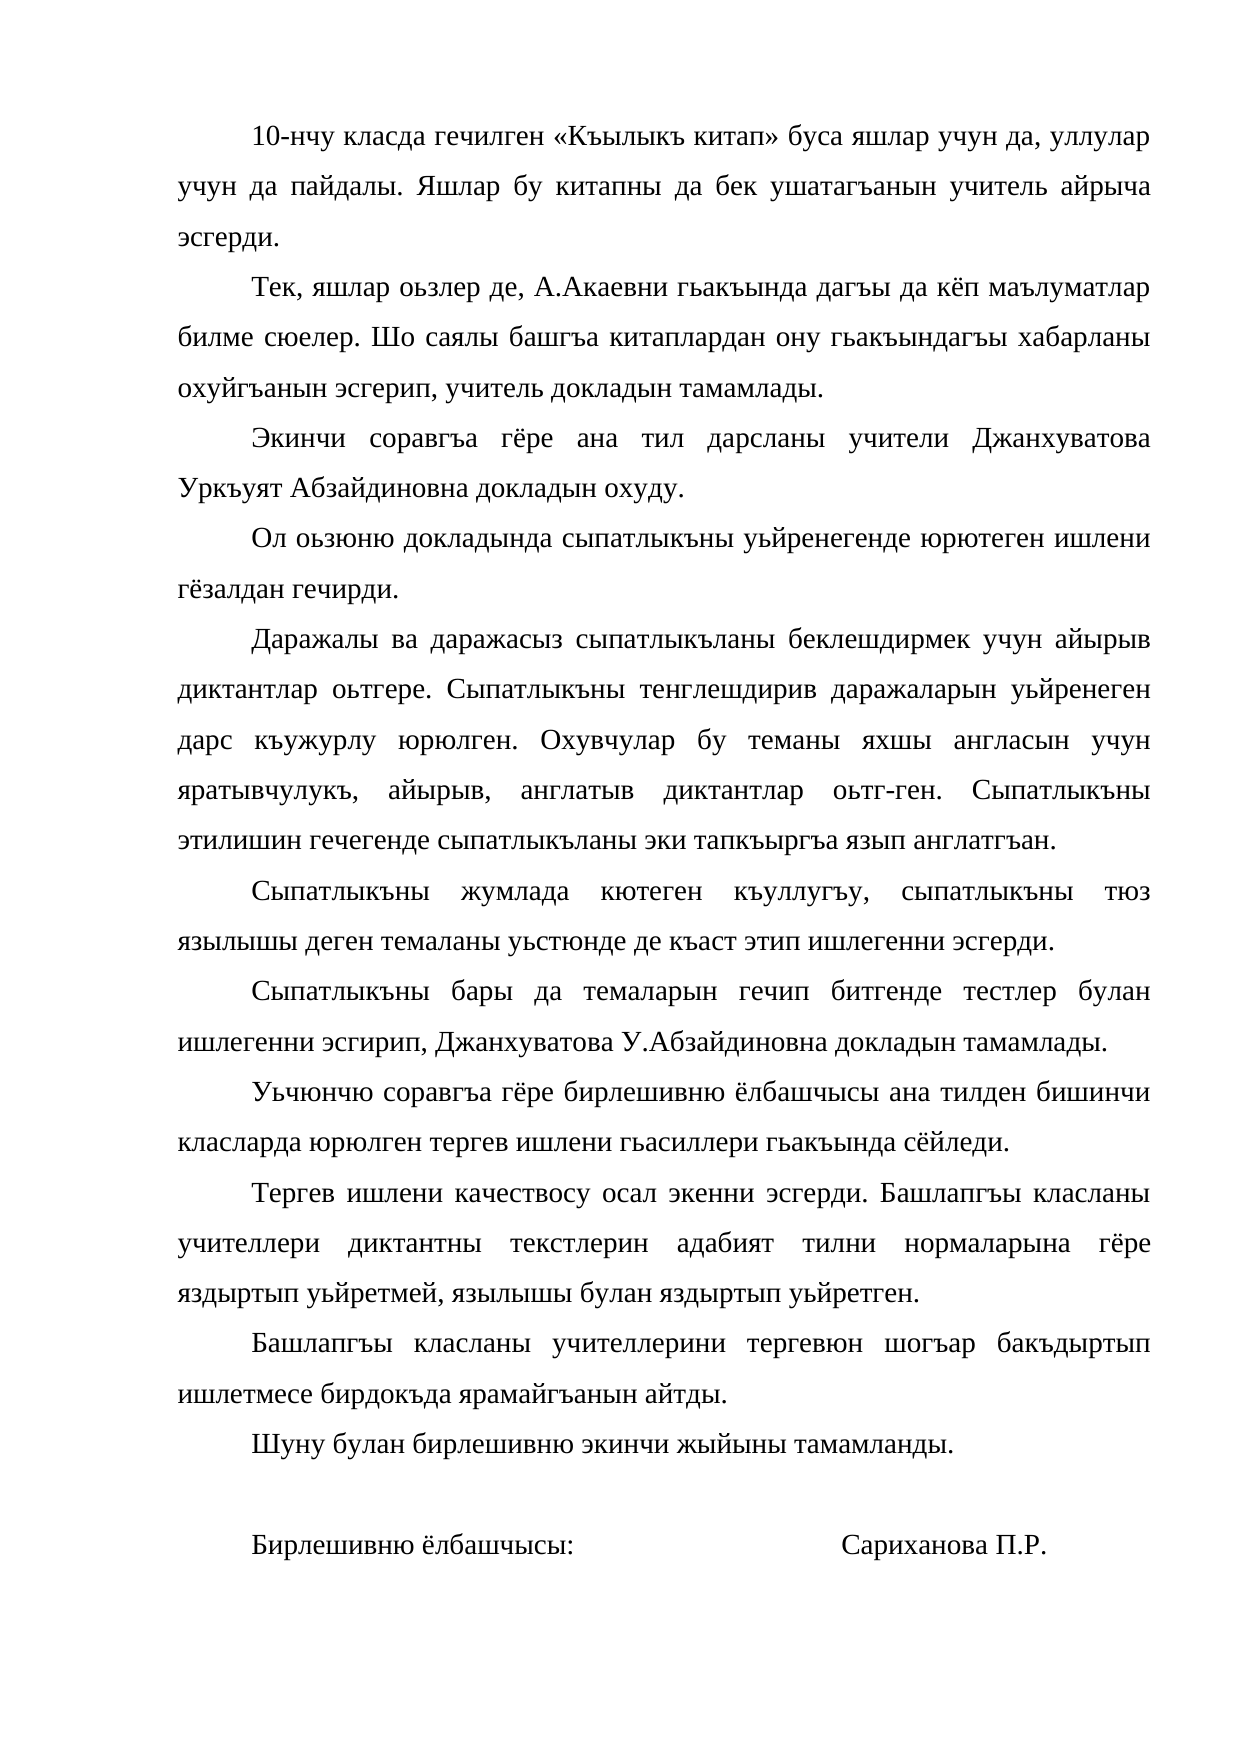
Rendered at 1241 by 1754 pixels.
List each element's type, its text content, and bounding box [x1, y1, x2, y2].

text 10-нчу класда гечилген «Къылыкъ китап» буса яшлар учун да, уллулар учун да пайдалы. Яшлар бу китапны да бек ушатагъанын учитель айрыча эсгерди. [177, 118, 1152, 252]
text Сыпатлыкъны бары да темаларын гечип битгенде тестлер булан ишлегенни эсгирип, Джанхуватова У.Абзайдиновна докладын тамамлады. [177, 973, 1152, 1057]
text Сыпатлыкъны жумлада кютеген къуллугъу, сыпатлыкъны тюз язылышы деген темаланы уьстюнде де къаст этип ишлегенни эсгерди. [177, 873, 1152, 957]
text Экинчи соравгъа гёре ана тил дарсланы учители Джанхуватова Уркъуят Абзайдиновна докладын охуду. [177, 420, 1152, 504]
text Бирлешивню ёлбашчысы: Сариханова П.Р. [177, 1527, 1152, 1560]
text Даражалы ва даражасыз сыпатлыкъланы беклешдирмек учун айырыв диктантлар оьтгере. Сыпатлыкъны тенглешдирив даражаларын уьйренеген дарс къужурлу юрюлген. Охувчулар бу теманы яхшы англасын учун яратывчулукъ, айырыв, англатыв диктантлар оьтг-ген. Сыпатлыкъны этилишин гечегенде сыпатлыкъланы эки тапкъыргъа язып англатгъан. [177, 621, 1152, 856]
text Шуну булан бирлешивню экинчи жыйыны тамамланды. [177, 1426, 1152, 1460]
text Уьчюнчю соравгъа гёре бирлешивню ёлбашчысы ана тилден бишинчи класларда юрюлген тергев ишлени гьасиллери гьакъында сёйледи. [177, 1074, 1152, 1158]
text Тергев ишлени качествосу осал экенни эсгерди. Башлапгъы класланы учителлери диктантны текстлерин адабият тилни нормаларына гёре яздыртып уьйретмей, язылышы булан яздыртып уьйретген. [177, 1175, 1152, 1309]
text Ол оьзюню докладында сыпатлыкъны уьйренегенде юрютеген ишлени гёзалдан гечирди. [177, 521, 1152, 604]
text Башлапгъы класланы учителлерини тергевюн шогъар бакъдыртып ишлетмесе бирдокъда ярамайгъанын айтды. [177, 1326, 1152, 1409]
text Тек, яшлар оьзлер де, А.Акаевни гьакъында дагъы да кёп маълуматлар билме сюелер. Шо саялы башгъа китаплардан ону гьакъындагъы хабарланы охуйгъанын эсгерип, учитель докладын тамамлады. [177, 269, 1152, 403]
